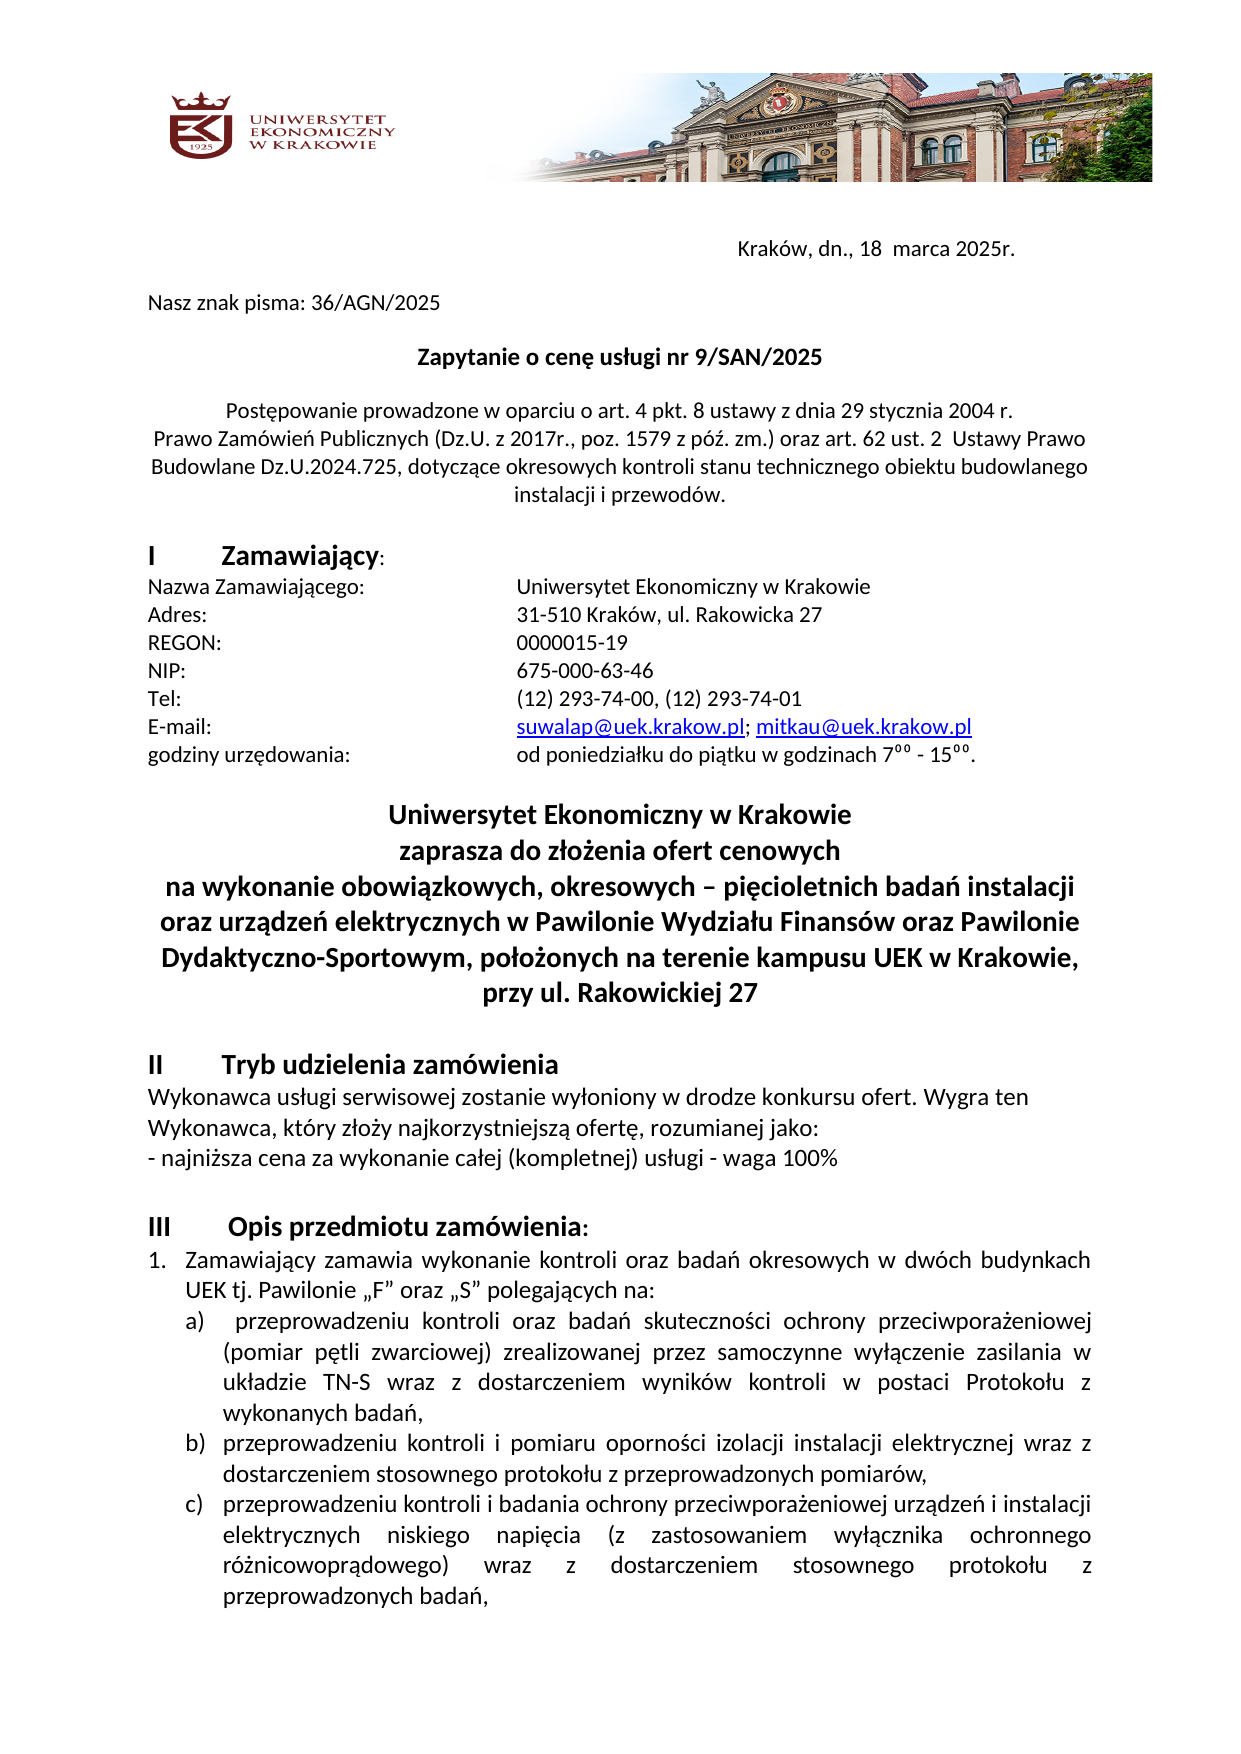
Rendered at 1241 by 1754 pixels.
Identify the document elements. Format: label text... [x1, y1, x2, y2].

text Nazwa Zamawiającego: Uniwersytet Ekonomiczny w Krakowie [148, 572, 1093, 600]
text III Opis przedmiotu zamówienia: [148, 1208, 1093, 1244]
picture [147, 73, 1153, 182]
text zaprasza do złożenia ofert cenowych [148, 832, 1093, 868]
text E-mail: suwalap@uek.krakow.pl; mitkau@uek.krakow.pl [148, 712, 1093, 740]
text - najniższa cena za wykonanie całej (kompletnej) usługi - waga 100% [148, 1142, 1093, 1173]
text Prawo Zamówień Publicznych (Dz.U. z 2017r., poz. 1579 z póź. zm.) oraz art. 62 ust. 2 Ustawy Prawo Budowlane Dz.U.2024.725, dotyczące okresowych kontroli stanu technicznego obiektu budowlanego instalacji i przewodów. [148, 424, 1093, 508]
text II Tryb udzielenia zamówienia [148, 1046, 1093, 1081]
text Postępowanie prowadzone w oparciu o art. 4 pkt. 8 ustawy z dnia 29 stycznia 2004 r. [148, 396, 1093, 424]
text NIP: 675-000-63-46 [148, 656, 1093, 684]
text Tel: (12) 293-74-00, (12) 293-74-01 [148, 684, 1093, 712]
text Wykonawca usługi serwisowej zostanie wyłoniony w drodze konkursu ofert. Wygra ten Wykonawca, który złoży najkorzystniejszą ofertę, rozumianej jako: [148, 1081, 1093, 1142]
list przeprowadzeniu kontroli oraz badań skuteczności ochrony przeciwporażeniowej (pomiar pętli zwarciowej) zrealizowanej przez samoczynne wyłączenie zasilania w układzie TN-S wraz z dostarczeniem wyników kontroli w postaci Protokołu z wykonanych badań, [185, 1305, 1093, 1427]
text Zapytanie o cenę usługi nr 9/SAN/2025 [148, 341, 1093, 371]
text Kraków, dn., 18 marca 2025r. [738, 234, 1093, 263]
text Uniwersytet Ekonomiczny w Krakowie [148, 796, 1093, 832]
list Zamawiający zamawia wykonanie kontroli oraz badań okresowych w dwóch budynkach UEK tj. Pawilonie „F” oraz „S” polegających na: [148, 1244, 1093, 1305]
text REGON: 0000015-19 [148, 628, 1093, 656]
text godziny urzędowania: od poniedziałku do piątku w godzinach 7⁰⁰ - 15⁰⁰. [148, 740, 1093, 768]
text Adres: 31-510 Kraków, ul. Rakowicka 27 [148, 600, 1093, 628]
text na wykonanie obowiązkowych, okresowych – pięcioletnich badań instalacji oraz urządzeń elektrycznych w Pawilonie Wydziału Finansów oraz Pawilonie Dydaktyczno-Sportowym, położonych na terenie kampusu UEK w Krakowie, przy ul. Rakowickiej 27 [148, 868, 1093, 1010]
text I Zamawiający: [148, 537, 1093, 572]
list przeprowadzeniu kontroli i pomiaru oporności izolacji instalacji elektrycznej wraz z dostarczeniem stosownego protokołu z przeprowadzonych pomiarów, [185, 1427, 1093, 1488]
text Nasz znak pisma: 36/AGN/2025 [148, 288, 1093, 316]
list przeprowadzeniu kontroli i badania ochrony przeciwporażeniowej urządzeń i instalacji elektrycznych niskiego napięcia (z zastosowaniem wyłącznika ochronnego różnicowoprądowego) wraz z dostarczeniem stosownego protokołu z przeprowadzonych badań, [185, 1488, 1093, 1610]
